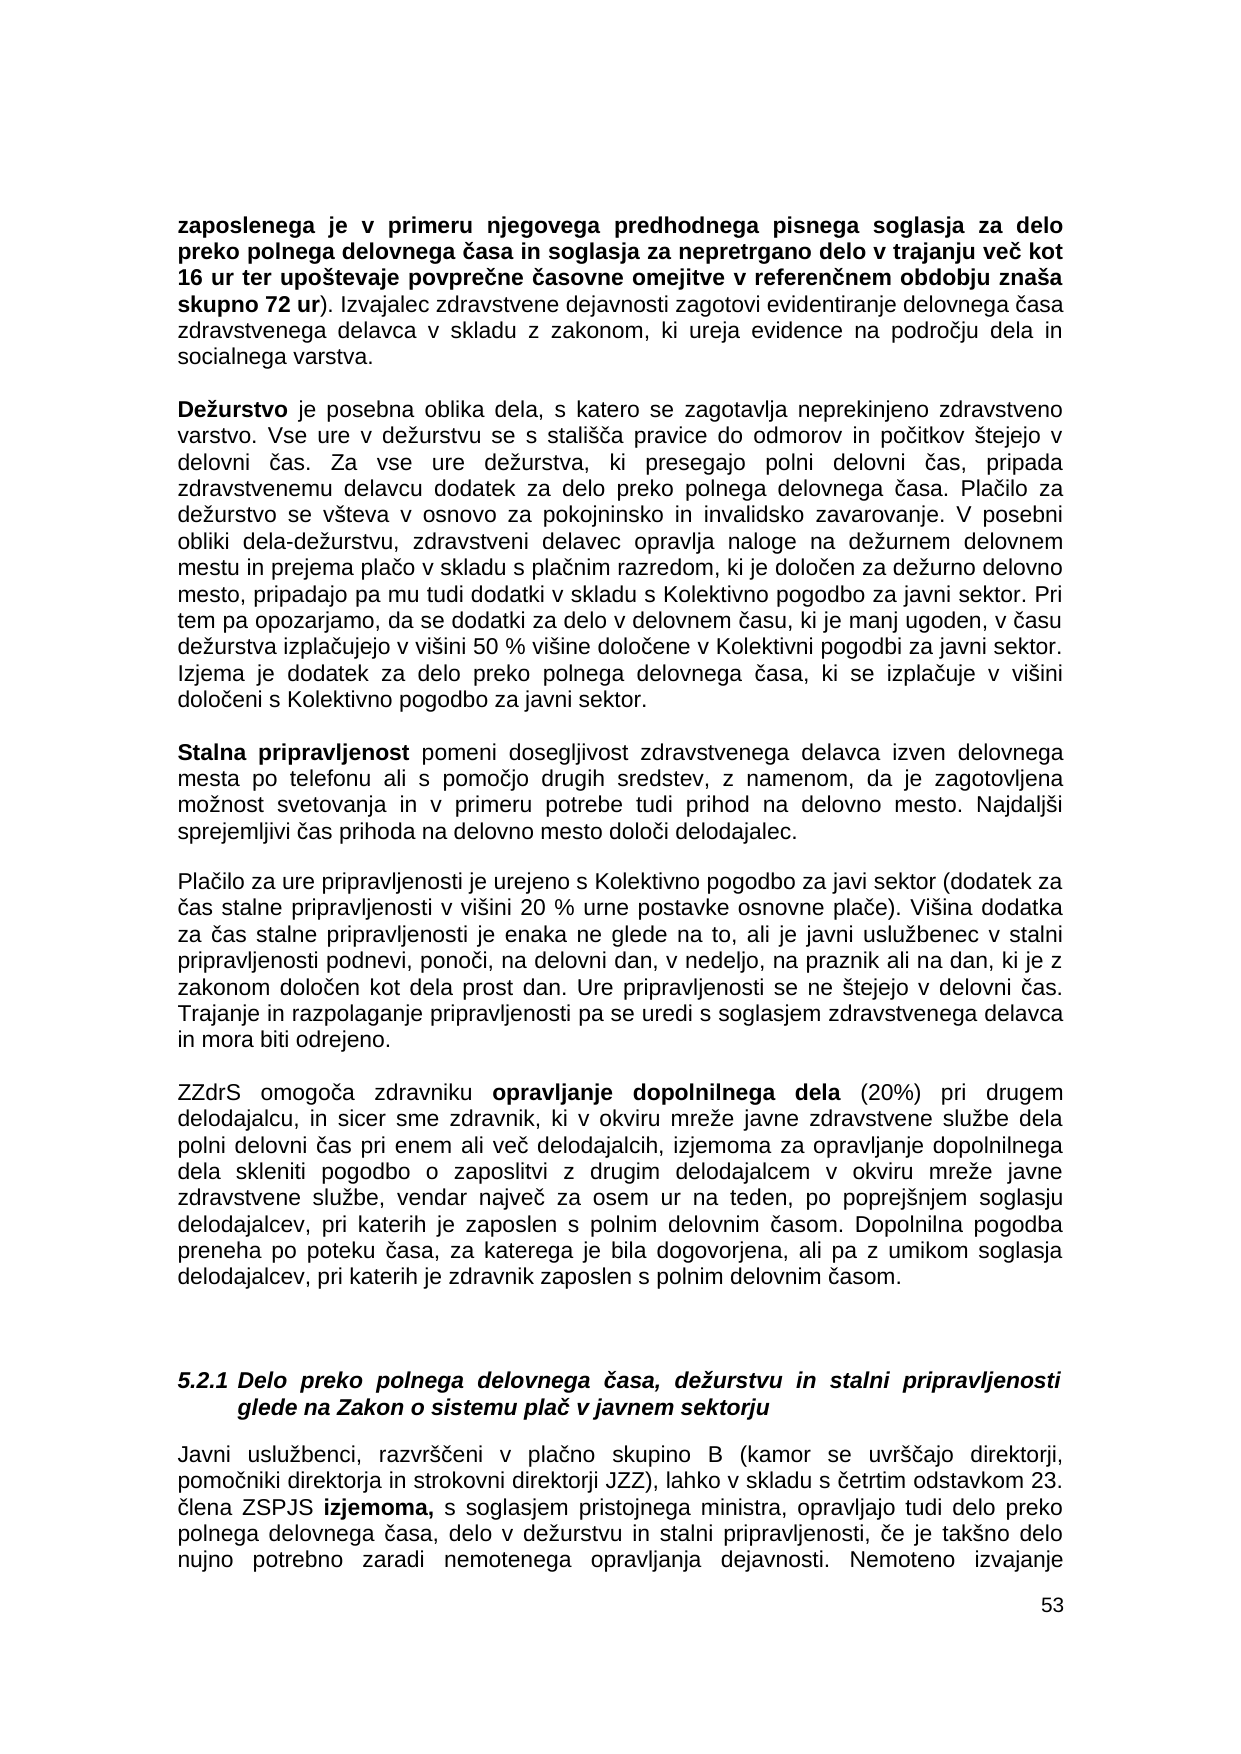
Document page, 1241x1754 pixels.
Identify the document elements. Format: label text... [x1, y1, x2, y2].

text Stalna pripravljenost pomeni dosegljivost zdravstvenega delavca izven delovnega mesta po telefonu ali s pomočjo drugih sredstev, z namenom, da je zagotovljena možnost svetovanja in v primeru potrebe tudi prihod na delovno mesto. Najdaljši sprejemljivi čas prihoda na delovno mesto določi delodajalec. [177, 739, 1064, 844]
text ZZdrS omogoča zdravniku opravljanje dopolnilnega dela (20%) pri drugem delodajalcu, in sicer sme zdravnik, ki v okviru mreže javne zdravstvene službe dela polni delovni čas pri enem ali več delodajalcih, izjemoma za opravljanje dopolnilnega dela skleniti pogodbo o zaposlitvi z drugim delodajalcem v okviru mreže javne zdravstvene službe, vendar največ za osem ur na teden, po poprejšnjem soglasju delodajalcev, pri katerih je zaposlen s polnim delovnim časom. Dopolnilna pogodba preneha po poteku časa, za katerega je bila dogovorjena, ali pa z umikom soglasja delodajalcev, pri katerih je zdravnik zaposlen s polnim delovnim časom. [177, 1079, 1064, 1290]
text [177, 1441, 1064, 1573]
text Dežurstvo je posebna oblika dela, s katero se zagotavlja neprekinjeno zdravstveno varstvo. Vse ure v dežurstvu se s stališča pravice do odmorov in počitkov štejejo v delovni čas. Za vse ure dežurstva, ki presegajo polni delovni čas, pripada zdravstvenemu delavcu dodatek za delo preko polnega delovnega časa. Plačilo za dežurstvo se všteva v osnovo za pokojninsko in invalidsko zavarovanje. V posebni obliki dela-dežurstvu, zdravstveni delavec opravlja naloge na dežurnem delovnem mestu in prejema plačo v skladu s plačnim razredom, ki je določen za dežurno delovno mesto, pripadajo pa mu tudi dodatki v skladu s Kolektivno pogodbo za javni sektor. Pri tem pa opozarjamo, da se dodatki za delo v delovnem času, ki je manj ugoden, v času dežurstva izplačujejo v višini 50 % višine določene v Kolektivni pogodbi za javni sektor. Izjema je dodatek za delo preko polnega delovnega časa, ki se izplačuje v višini določeni s Kolektivno pogodbo za javni sektor. [177, 396, 1064, 712]
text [177, 212, 1064, 370]
text Plačilo za ure pripravljenosti je urejeno s Kolektivno pogodbo za javi sektor (dodatek za čas stalne pripravljenosti v višini 20 % urne postavke osnovne plače). Višina dodatka za čas stalne pripravljenosti je enaka ne glede na to, ali je javni uslužbenec v stalni pripravljenosti podnevi, ponoči, na delovni dan, v nedeljo, na praznik ali na dan, ki je z zakonom določen kot dela prost dan. Ure pripravljenosti se ne štejejo v delovni čas. Trajanje in razpolaganje pripravljenosti pa se uredi s soglasjem zdravstvenega delavca in mora biti odrejeno. [177, 868, 1064, 1052]
subtitle Delo preko polnega delovnega časa, dežurstvu in stalni pripravljenosti glede na Zakon o sistemu plač v javnem sektorju [177, 1367, 1064, 1420]
